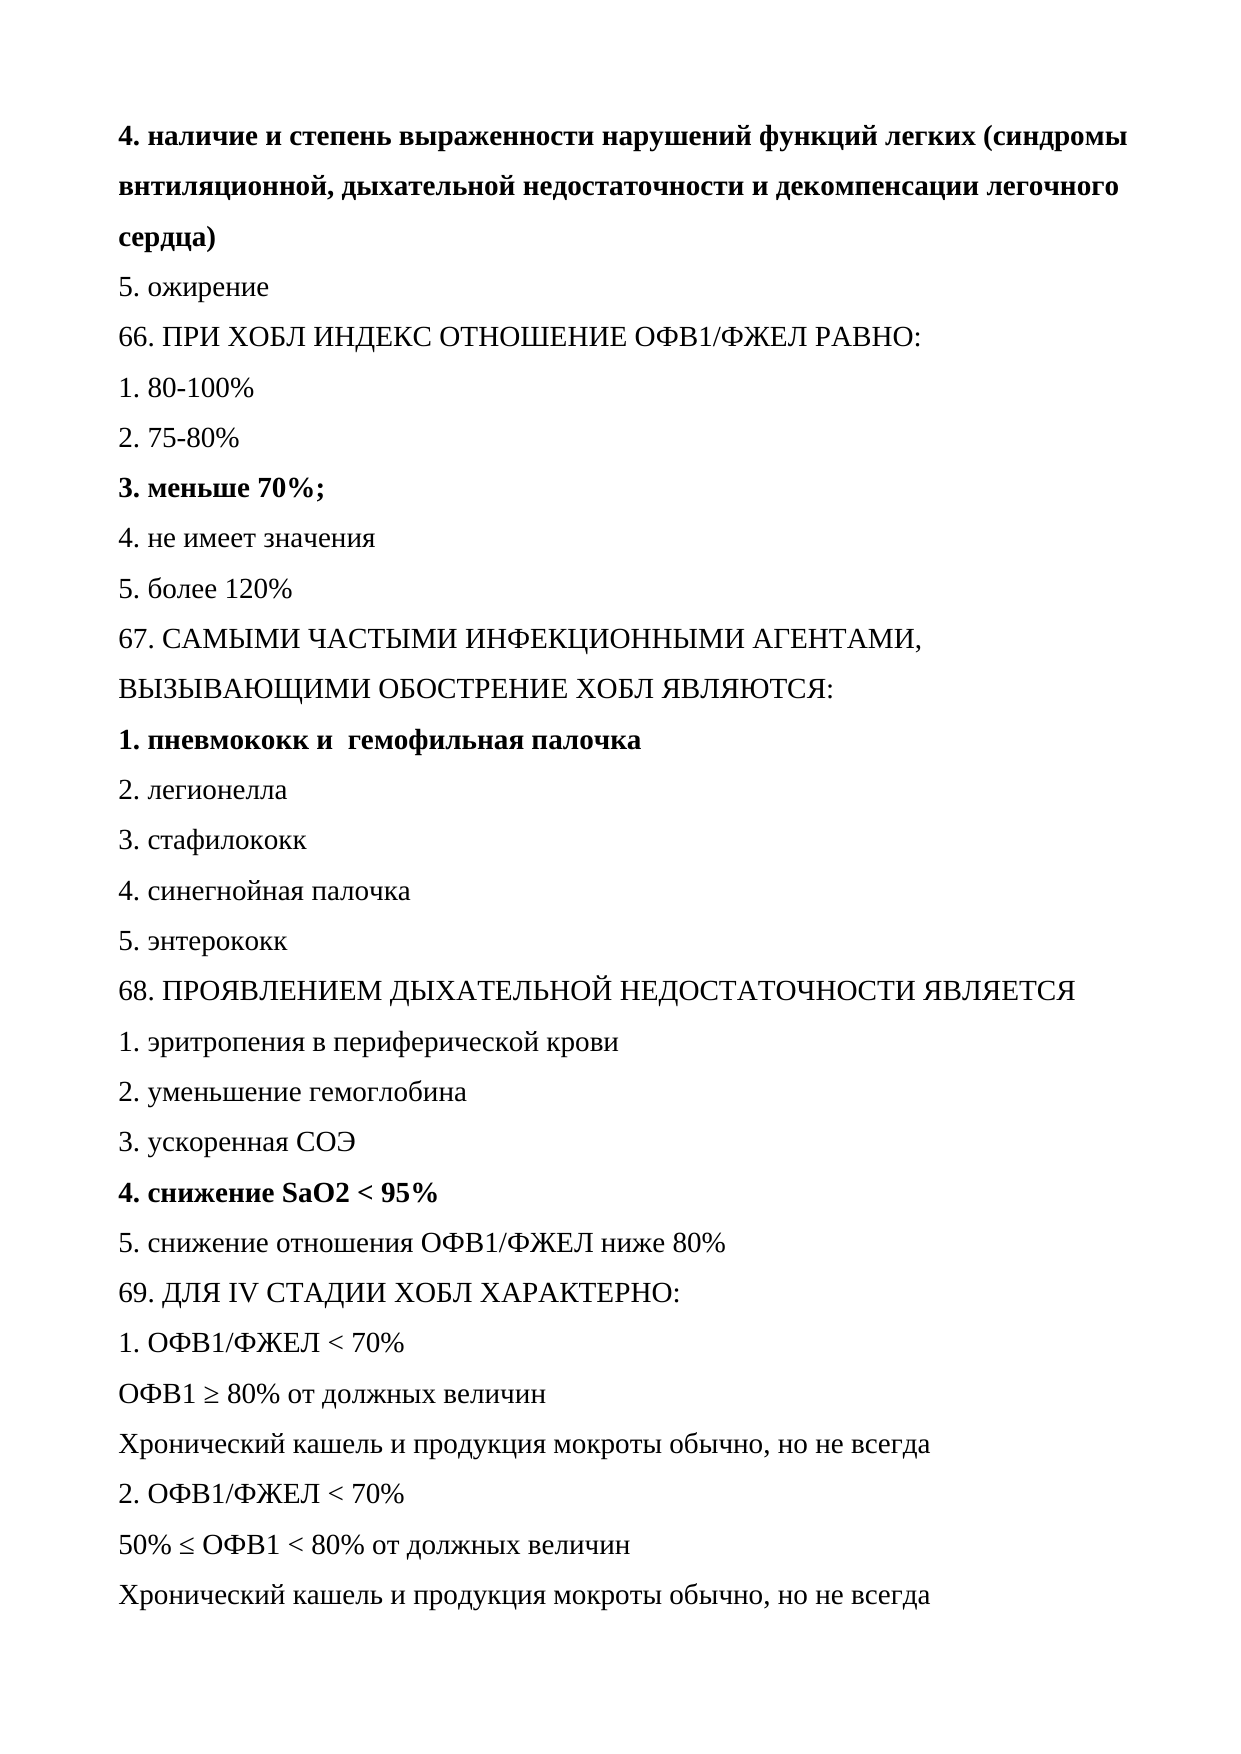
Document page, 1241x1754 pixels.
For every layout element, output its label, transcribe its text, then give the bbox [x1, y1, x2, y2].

text 4. синегнойная палочка [118, 873, 1181, 906]
text 50% ≤ ОФВ1 < 80% от должных величин [118, 1527, 1181, 1560]
text 5. более 120% [118, 571, 1181, 604]
text 67. САМЫМИ ЧАСТЫМИ ИНФЕКЦИОННЫМИ АГЕНТАМИ, ВЫЗЫВАЮЩИМИ ОБОСТРЕНИЕ ХОБЛ ЯВЛЯЮТСЯ: [118, 621, 1181, 705]
text 1. 80-100% [118, 370, 1181, 403]
text ОФВ1 ≥ 80% от должных величин [118, 1376, 1181, 1409]
text 1. ОФВ1/ФЖЕЛ < 70% [118, 1326, 1181, 1359]
text 4. наличие и степень выраженности нарушений функций легких (синдромы внтиляционной, дыхательной недостаточности и декомпенсации легочного сердца) [118, 118, 1181, 252]
text 66. ПРИ ХОБЛ ИНДЕКС ОТНОШЕНИЕ ОФВ1/ФЖЕЛ РАВНО: [118, 319, 1181, 353]
text 2. уменьшение гемоглобина [118, 1074, 1181, 1108]
text 4. снижение SaO2 < 95% [118, 1175, 1181, 1208]
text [118, 1577, 1181, 1611]
text 5. ожирение [118, 269, 1181, 303]
text 1. пневмококк и гемофильная палочка [118, 722, 1181, 755]
text 2. легионелла [118, 772, 1181, 806]
text 1. эритропения в периферической крови [118, 1024, 1181, 1057]
text 3. ускоренная СОЭ [118, 1124, 1181, 1158]
text 4. не имеет значения [118, 521, 1181, 554]
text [118, 1426, 1181, 1460]
text 2. 75-80% [118, 420, 1181, 453]
text 3. стафилококк [118, 822, 1181, 856]
text 3. меньше 70%; [118, 470, 1181, 504]
text 2. ОФВ1/ФЖЕЛ < 70% [118, 1477, 1181, 1510]
text 69. ДЛЯ IV СТАДИИ ХОБЛ ХАРАКТЕРНО: [118, 1275, 1181, 1309]
text 5. энтерококк [118, 923, 1181, 957]
text 68. ПРОЯВЛЕНИЕМ ДЫХАТЕЛЬНОЙ НЕДОСТАТОЧНОСТИ ЯВЛЯЕТСЯ [118, 973, 1181, 1007]
text 5. снижение отношения ОФВ1/ФЖЕЛ ниже 80% [118, 1225, 1181, 1258]
